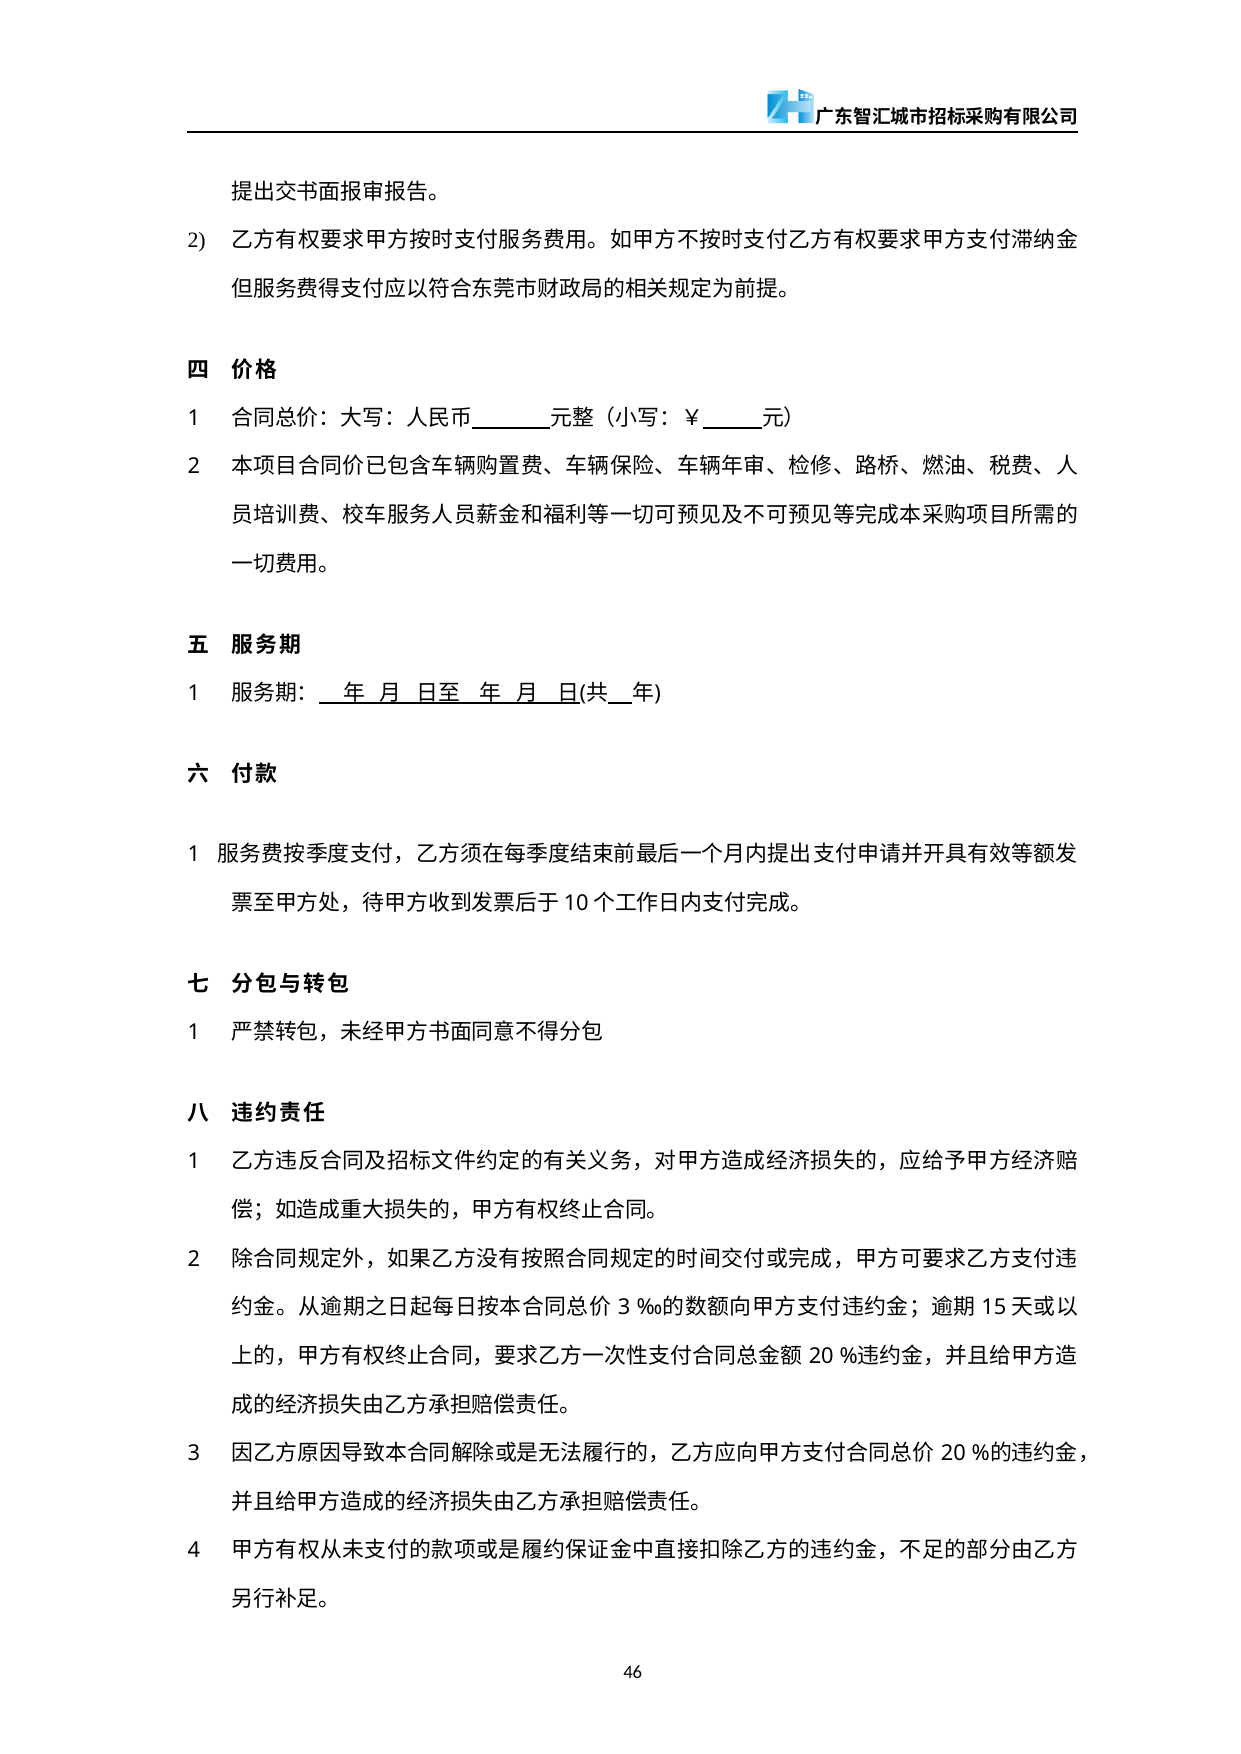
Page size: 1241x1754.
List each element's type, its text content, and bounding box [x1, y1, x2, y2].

list 价格 [187, 351, 1078, 384]
list 服务期 [187, 626, 1078, 659]
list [187, 173, 1078, 206]
list 1 服务费按季度支付，乙方须在每季度结束前最后一个月内提出支付申请并开具有效等额发票至甲方处，待甲方收到发票后于10个工作日内支付完成。 [187, 836, 1078, 917]
list 本项目合同价已包含车辆购置费、车辆保险、车辆年审、检修、路桥、燃油、税费、人员培训费、校车服务人员薪金和福利等一切可预见及不可预见等完成本采购项目所需的一切费用。 [187, 448, 1078, 578]
picture [765, 88, 816, 124]
list 严禁转包，未经甲方书面同意不得分包 [187, 1014, 1078, 1047]
list 合同总价：大写：人民币 元整（小写：￥ 元） [187, 399, 1078, 432]
list 因乙方原因导致本合同解除或是无法履行的，乙方应向甲方支付合同总价 20 %的违约金，并且给甲方造成的经济损失由乙方承担赔偿责任。 [187, 1435, 1078, 1516]
list 除合同规定外，如果乙方没有按照合同规定的时间交付或完成，甲方可要求乙方支付违约金。从逾期之日起每日按本合同总价 3 ‰的数额向甲方支付违约金；逾期15天或以上的，甲方有权终止合同，要求乙方一次性支付合同总金额 20 %违约金，并且给甲方造成的经济损失由乙方承担赔偿责任。 [187, 1240, 1078, 1419]
list 服务期： 年 月 日至 年 月 日(共 年) [187, 674, 1078, 707]
list 分包与转包 [187, 966, 1078, 998]
list 甲方有权从未支付的款项或是履约保证金中直接扣除乙方的违约金，不足的部分由乙方另行补足。 [187, 1532, 1078, 1613]
list 乙方违反合同及招标文件约定的有关义务，对甲方造成经济损失的，应给予甲方经济赔偿；如造成重大损失的，甲方有权终止合同。 [187, 1143, 1078, 1224]
list 付款 [187, 755, 1078, 788]
list 违约责任 [187, 1095, 1078, 1127]
list 乙方有权要求甲方按时支付服务费用。如甲方不按时支付乙方有权要求甲方支付滞纳金。但服务费得支付应以符合东莞市财政局的相关规定为前提。 [187, 222, 1078, 303]
